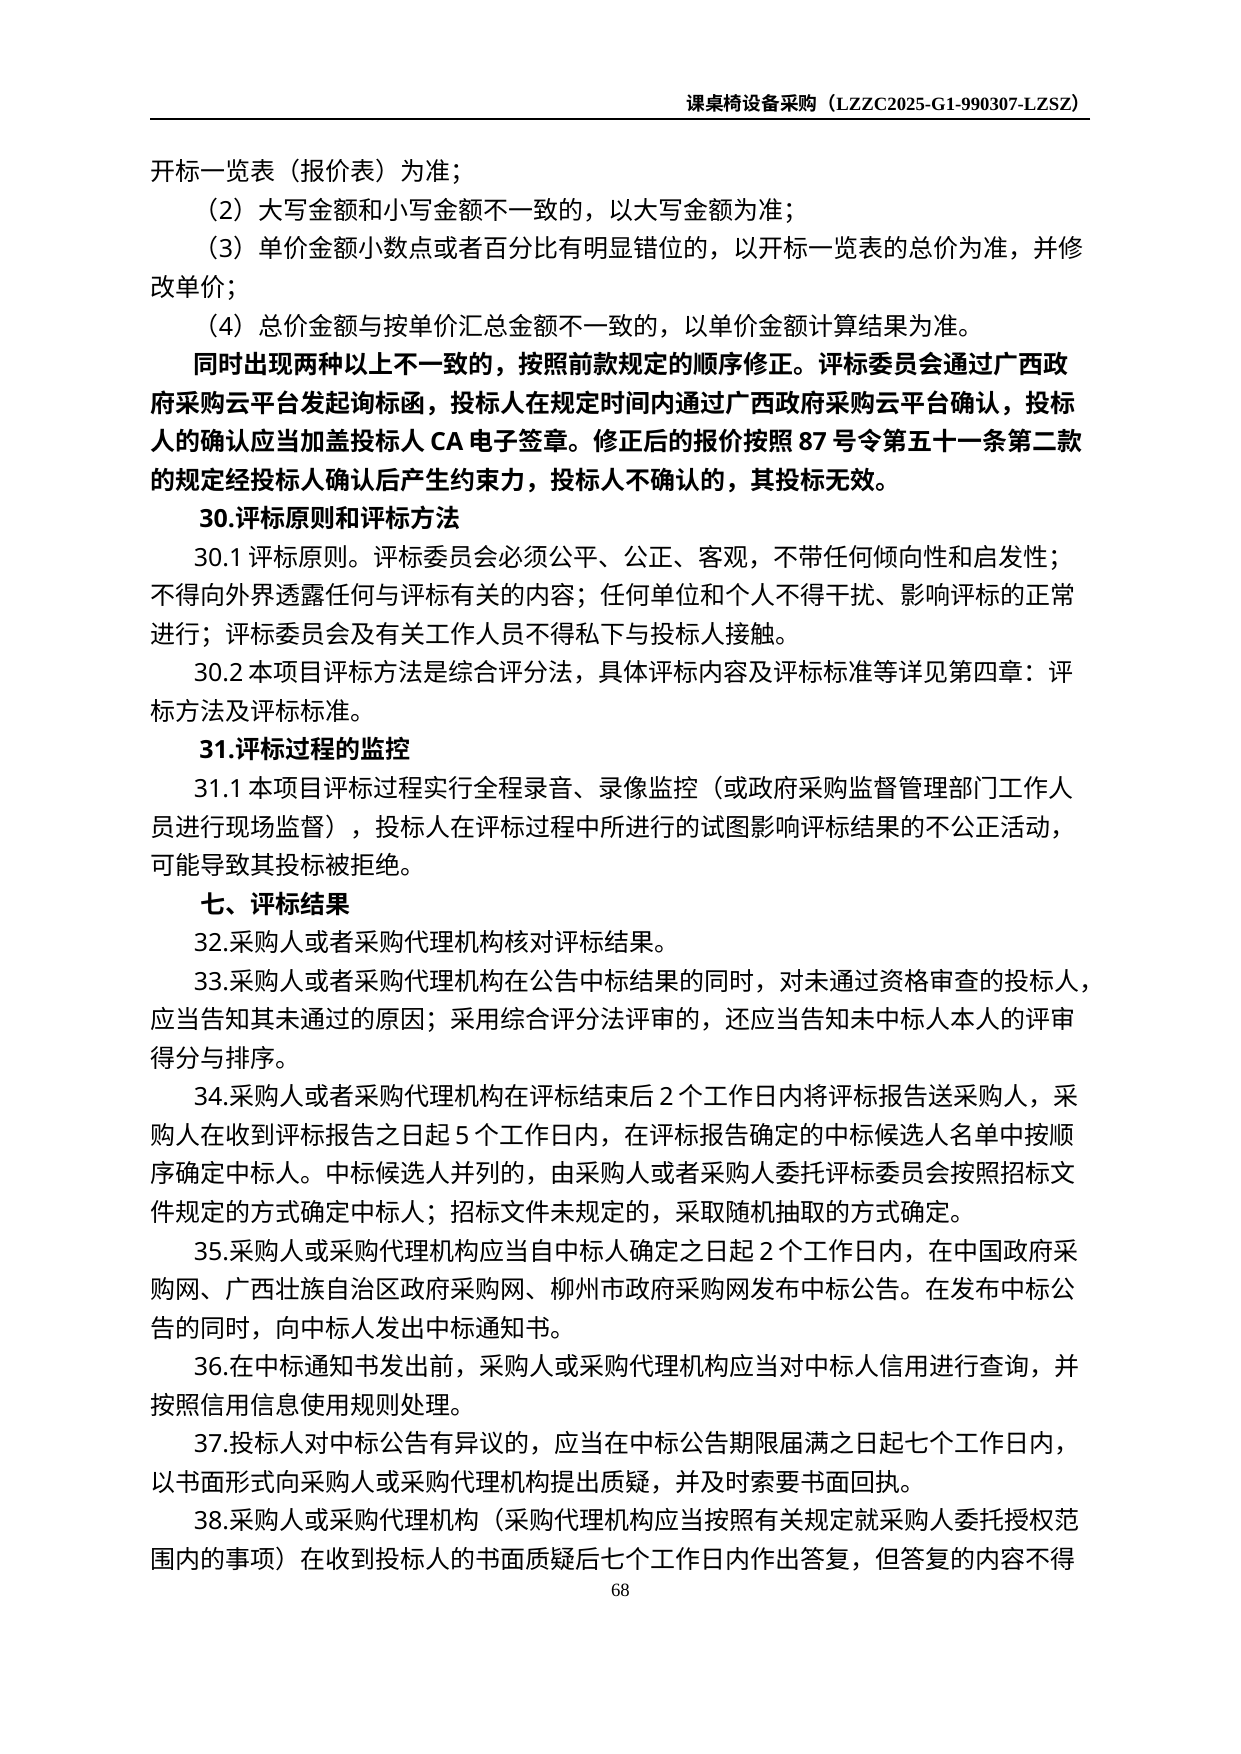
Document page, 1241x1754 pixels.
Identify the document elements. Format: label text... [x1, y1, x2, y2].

text 七、评标结果 [150, 882, 1090, 921]
text 34.采购人或者采购代理机构在评标结束后2个工作日内将评标报告送采购人，采购人在收到评标报告之日起5个工作日内，在评标报告确定的中标候选人名单中按顺序确定中标人。中标候选人并列的，由采购人或者采购人委托评标委员会按照招标文件规定的方式确定中标人；招标文件未规定的，采取随机抽取的方式确定。 [150, 1075, 1090, 1229]
text 30.评标原则和评标方法 [150, 497, 1090, 535]
text 同时出现两种以上不一致的，按照前款规定的顺序修正。评标委员会通过广西政府采购云平台发起询标函，投标人在规定时间内通过广西政府采购云平台确认，投标人的确认应当加盖投标人CA电子签章。修正后的报价按照87号令第五十一条第二款的规定经投标人确认后产生约束力，投标人不确认的，其投标无效。 [150, 343, 1090, 497]
text （3）单价金额小数点或者百分比有明显错位的，以开标一览表的总价为准，并修改单价； [150, 227, 1090, 304]
text 36.在中标通知书发出前，采购人或采购代理机构应当对中标人信用进行查询，并按照信用信息使用规则处理。 [150, 1345, 1090, 1422]
text 35.采购人或采购代理机构应当自中标人确定之日起2个工作日内，在中国政府采购网、广西壮族自治区政府采购网、柳州市政府采购网发布中标公告。在发布中标公告的同时，向中标人发出中标通知书。 [150, 1229, 1090, 1345]
text 31.1本项目评标过程实行全程录音、录像监控（或政府采购监督管理部门工作人员进行现场监督），投标人在评标过程中所进行的试图影响评标结果的不公正活动，可能导致其投标被拒绝。 [150, 767, 1090, 882]
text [150, 1499, 1090, 1576]
text 30.2本项目评标方法是综合评分法，具体评标内容及评标标准等详见第四章：评标方法及评标标准。 [150, 651, 1090, 728]
text （4）总价金额与按单价汇总金额不一致的，以单价金额计算结果为准。 [150, 304, 1090, 343]
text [150, 150, 1090, 188]
text 30.1评标原则。评标委员会必须公平、公正、客观，不带任何倾向性和启发性；不得向外界透露任何与评标有关的内容；任何单位和个人不得干扰、影响评标的正常进行；评标委员会及有关工作人员不得私下与投标人接触。 [150, 535, 1090, 651]
text 32.采购人或者采购代理机构核对评标结果。 [150, 921, 1090, 959]
text （2）大写金额和小写金额不一致的，以大写金额为准； [150, 188, 1090, 227]
text 31.评标过程的监控 [150, 728, 1090, 767]
text 33.采购人或者采购代理机构在公告中标结果的同时，对未通过资格审查的投标人，应当告知其未通过的原因；采用综合评分法评审的，还应当告知未中标人本人的评审得分与排序。 [150, 959, 1090, 1075]
text 37.投标人对中标公告有异议的，应当在中标公告期限届满之日起七个工作日内，以书面形式向采购人或采购代理机构提出质疑，并及时索要书面回执。 [150, 1422, 1090, 1499]
